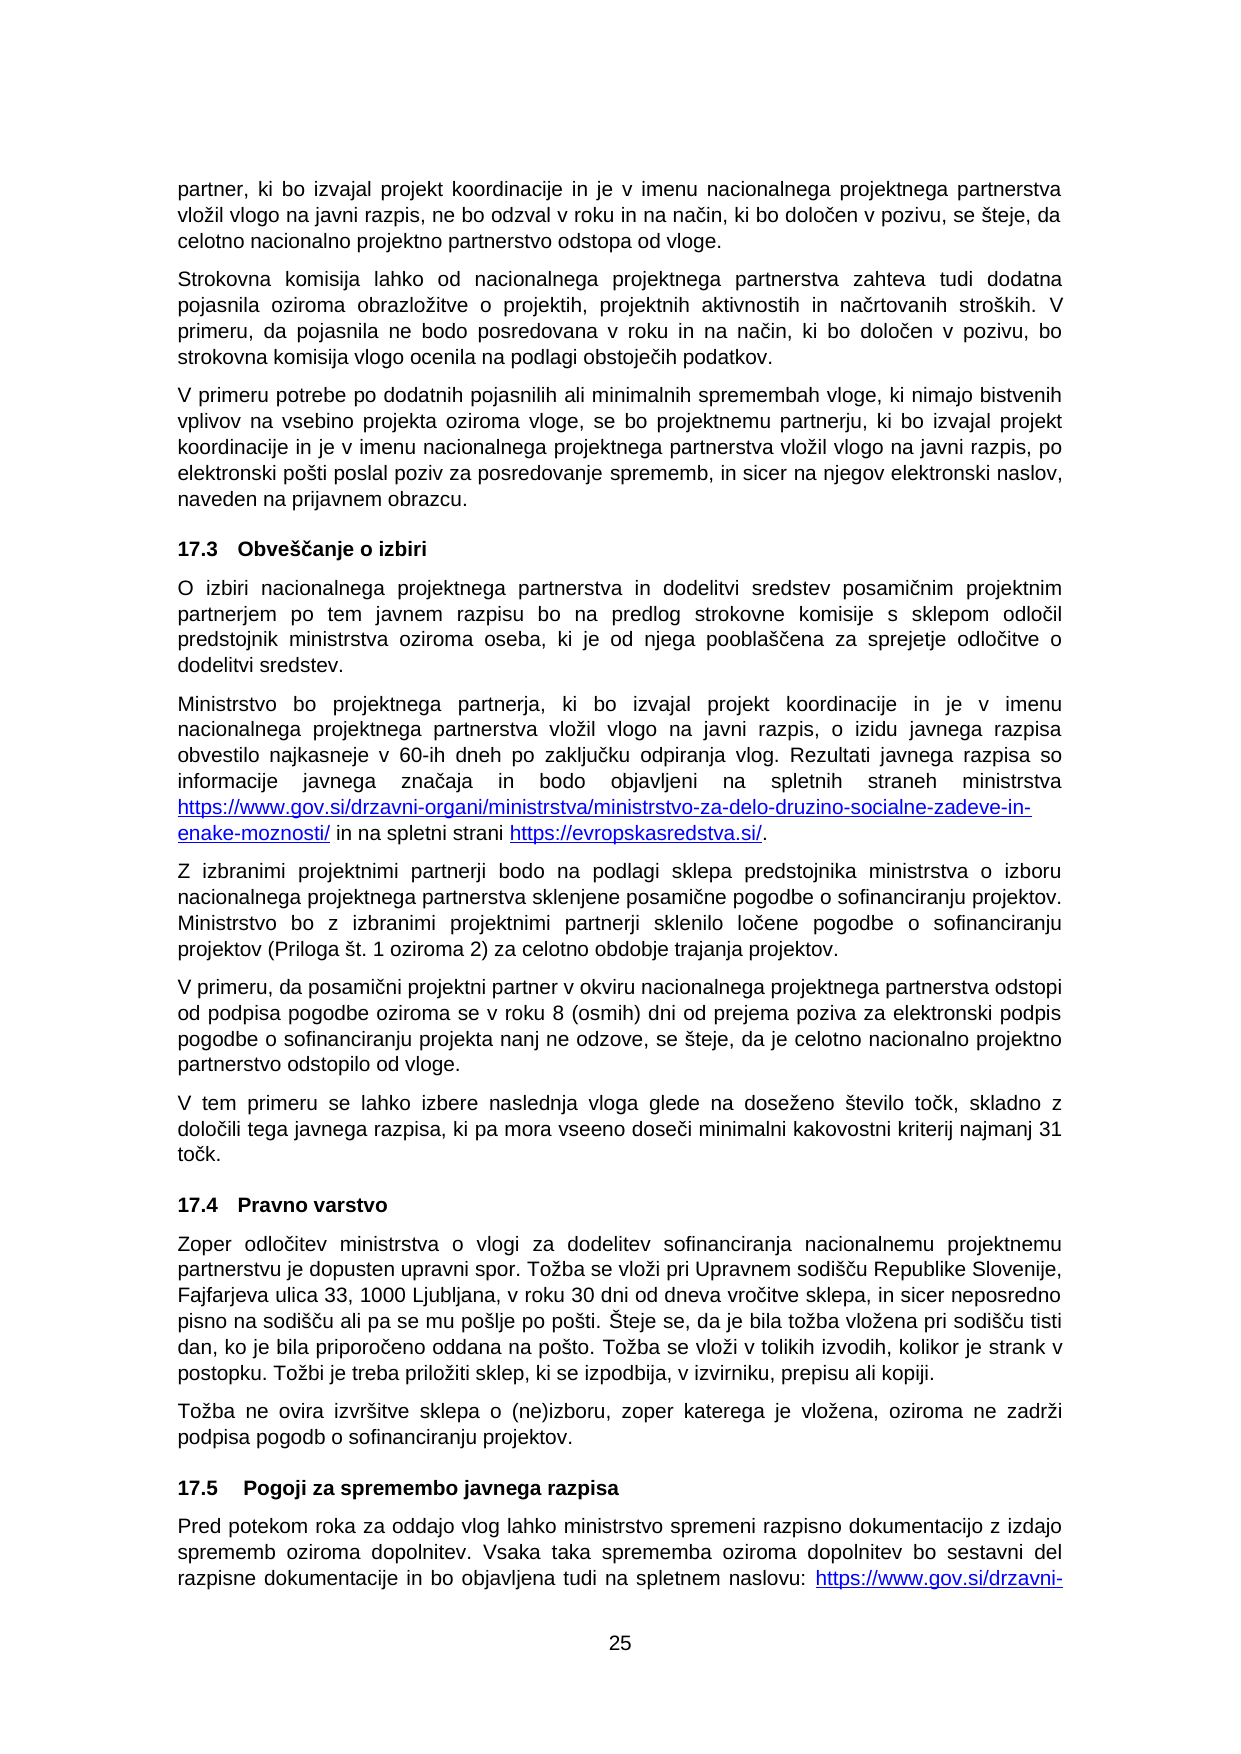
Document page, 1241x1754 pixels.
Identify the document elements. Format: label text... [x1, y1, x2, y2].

text V primeru, da posamični projektni partner v okviru nacionalnega projektnega partnerstva odstopi od podpisa pogodbe oziroma se v roku 8 (osmih) dni od prejema poziva za elektronski podpis pogodbe o sofinanciranju projekta nanj ne odzove, se šteje, da je celotno nacionalno projektno partnerstvo odstopilo od vloge. [177, 975, 1063, 1076]
text Ministrstvo bo projektnega partnerja, ki bo izvajal projekt koordinacije in je v imenu nacionalnega projektnega partnerstva vložil vlogo na javni razpis, o izidu javnega razpisa obvestilo najkasneje v 60-ih dneh po zaključku odpiranja vlog. Rezultati javnega razpisa so informacije javnega značaja in bodo objavljeni na spletnih straneh ministrstva https://www.gov.si/drzavni-organi/ministrstva/ministrstvo-za-delo-druzino-socialne-zadeve-in-enake-moznosti/ in na spletni strani https://evropskasredstva.si/. [177, 691, 1063, 844]
text V tem primeru se lahko izbere naslednja vloga glede na doseženo število točk, skladno z določili tega javnega razpisa, ki pa mora vseeno doseči minimalni kakovostni kriterij najmanj 31 točk. [177, 1091, 1063, 1166]
text Z izbranimi projektnimi partnerji bodo na podlagi sklepa predstojnika ministrstva o izboru nacionalnega projektnega partnerstva sklenjene posamične pogodbe o sofinanciranju projektov. Ministrstvo bo z izbranimi projektnimi partnerji sklenilo ločene pogodbe o sofinanciranju projektov (Priloga št. 1 oziroma 2) za celotno obdobje trajanja projektov. [177, 859, 1063, 960]
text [177, 1514, 1063, 1589]
text Tožba ne ovira izvršitve sklepa o (ne)izboru, zoper katerega je vložena, oziroma ne zadrži podpisa pogodb o sofinanciranju projektov. [177, 1399, 1063, 1449]
subtitle Pravno varstvo [177, 1193, 1063, 1217]
text Zoper odločitev ministrstva o vlogi za dodelitev sofinanciranja nacionalnemu projektnemu partnerstvu je dopusten upravni spor. Tožba se vloži pri Upravnem sodišču Republike Slovenije, Fajfarjeva ulica 33, 1000 Ljubljana, v roku 30 dni od dneva vročitve sklepa, in sicer neposredno pisno na sodišču ali pa se mu pošlje po pošti. Šteje se, da je bila tožba vložena pri sodišču tisti dan, ko je bila priporočeno oddana na pošto. Tožba se vloži v tolikih izvodih, kolikor je strank v postopku. Tožbi je treba priložiti sklep, ki se izpodbija, v izvirniku, prepisu ali kopiji. [177, 1231, 1063, 1384]
text V primeru potrebe po dodatnih pojasnilih ali minimalnih spremembah vloge, ki nimajo bistvenih vplivov na vsebino projekta oziroma vloge, se bo projektnemu partnerju, ki bo izvajal projekt koordinacije in je v imenu nacionalnega projektnega partnerstva vložil vlogo na javni razpis, po elektronski pošti poslal poziv za posredovanje sprememb, in sicer na njegov elektronski naslov, naveden na prijavnem obrazcu. [177, 383, 1063, 510]
subtitle Pogoji za spremembo javnega razpisa [177, 1476, 1063, 1499]
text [177, 177, 1063, 253]
text O izbiri nacionalnega projektnega partnerstva in dodelitvi sredstev posamičnim projektnim partnerjem po tem javnem razpisu bo na predlog strokovne komisije s sklepom odločil predstojnik ministrstva oziroma oseba, ki je od njega pooblaščena za sprejetje odločitve o dodelitvi sredstev. [177, 576, 1063, 677]
subtitle Obveščanje o izbiri [177, 537, 1063, 561]
text Strokovna komisija lahko od nacionalnega projektnega partnerstva zahteva tudi dodatna pojasnila oziroma obrazložitve o projektih, projektnih aktivnostih in načrtovanih stroških. V primeru, da pojasnila ne bodo posredovana v roku in na način, ki bo določen v pozivu, bo strokovna komisija vlogo ocenila na podlagi obstoječih podatkov. [177, 267, 1063, 369]
